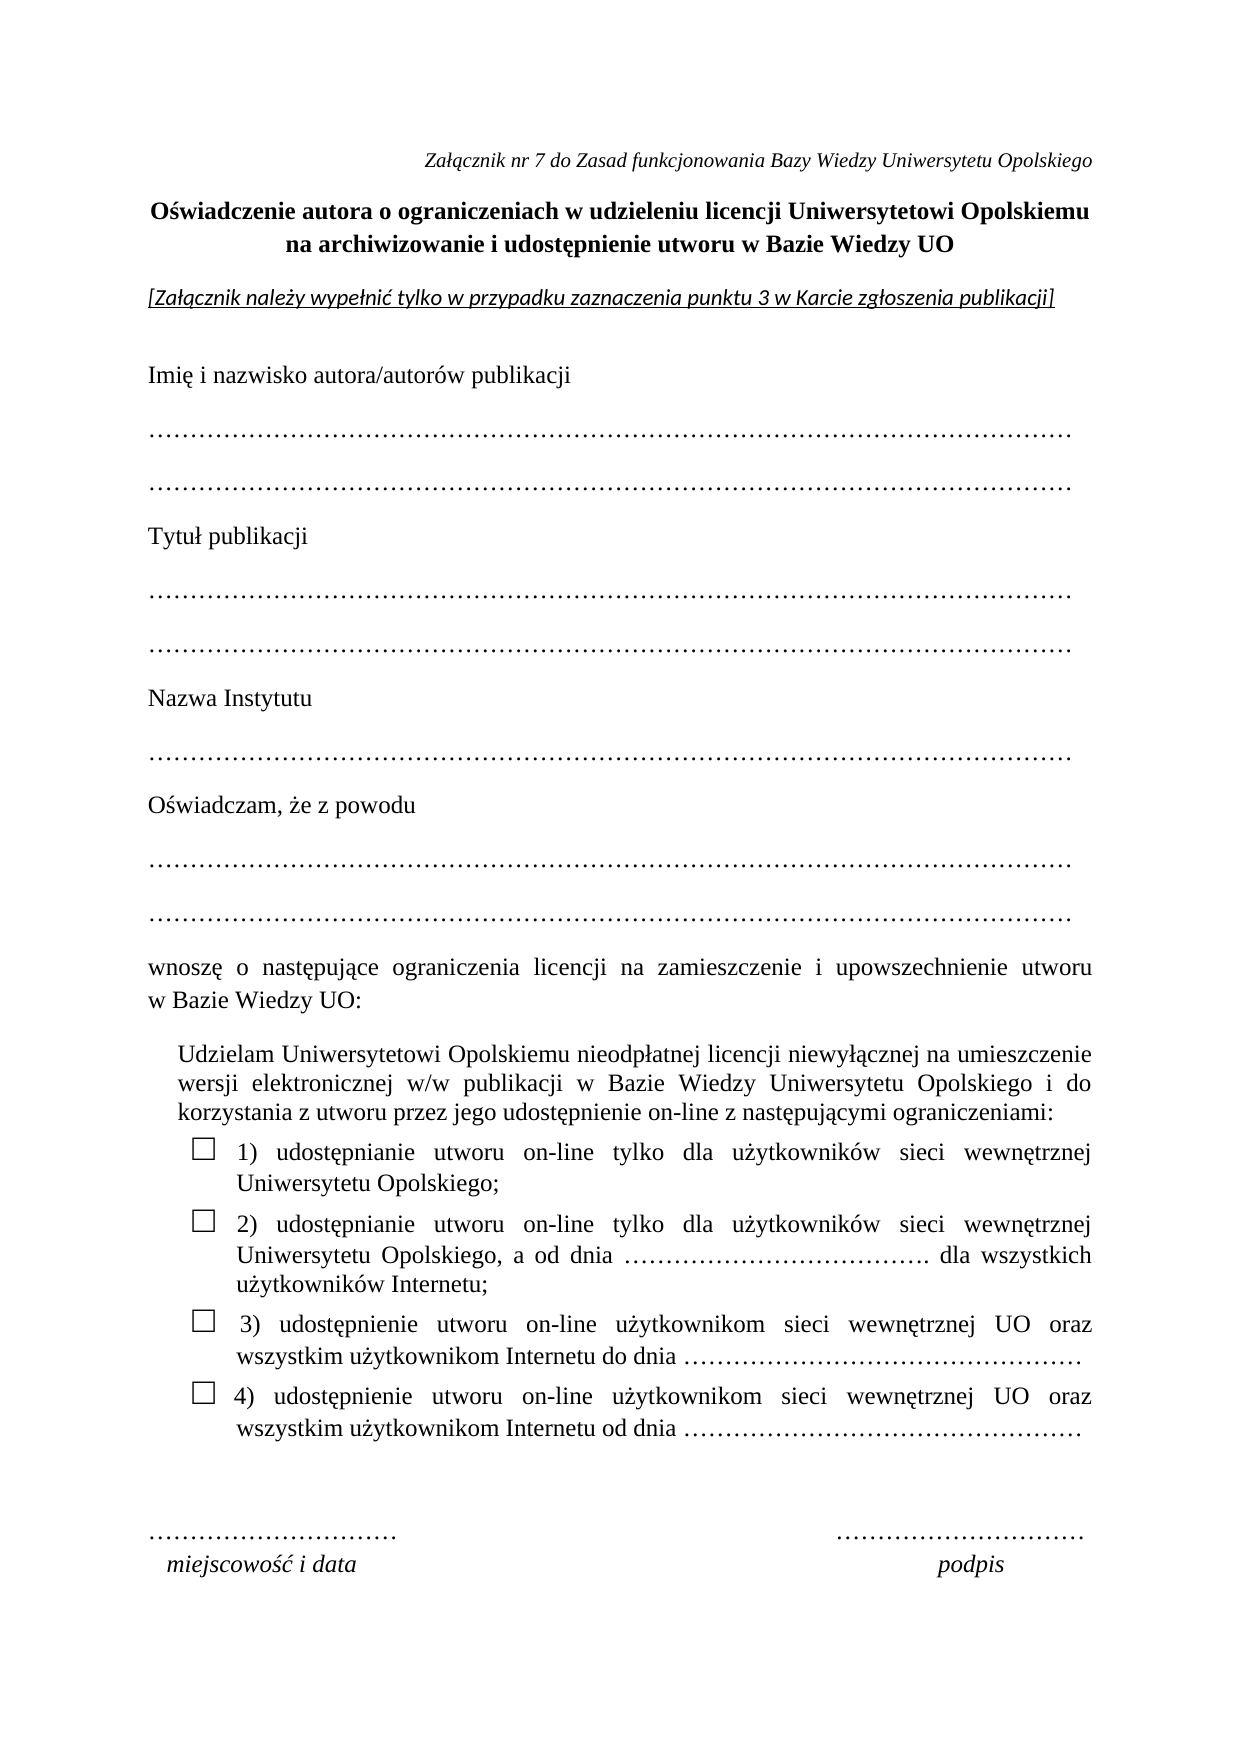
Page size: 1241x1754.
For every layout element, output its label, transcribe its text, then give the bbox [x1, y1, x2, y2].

text wnoszę o następujące ograniczenia licencji na zamieszczenie i upowszechnienie utworu w Bazie Wiedzy UO: [148, 952, 1093, 1014]
text Oświadczam, że z powodu [148, 791, 1093, 819]
list □ 1) udostępnianie utworu on-line tylko dla użytkowników sieci wewnętrznej Uniwersytetu Opolskiego; [192, 1125, 1093, 1197]
text ………………………………………………………………………………………………… [148, 575, 1093, 604]
text [Załącznik należy wypełnić tylko w przypadku zaznaczenia punktu 3 w Karcie zgłoszenia publikacji] [148, 283, 1093, 311]
text Nazwa Instytutu [148, 683, 1093, 712]
text Załącznik nr 7 do Zasad funkcjonowania Bazy Wiedzy Uniwersytetu Opolskiego [148, 148, 1093, 172]
text ………………………………………………………………………………………………… [148, 844, 1093, 873]
text ………………………………………………………………………………………………… [148, 629, 1093, 658]
text Imię i nazwisko autora/autorów publikacji [148, 360, 1093, 388]
list □ 4) udostępnienie utworu on-line użytkownikom sieci wewnętrznej UO oraz wszystkim użytkownikom Internetu od dnia ………………………………………… [192, 1370, 1093, 1442]
text Oświadczenie autora o ograniczeniach w udzieleniu licencji Uniwersytetowi Opolskiemu na archiwizowanie i udostępnienie utworu w Bazie Wiedzy UO [148, 196, 1093, 258]
text ………………………… ………………………… [148, 1516, 1093, 1544]
text ………………………………………………………………………………………………… [148, 467, 1093, 496]
text ………………………………………………………………………………………………… [148, 737, 1093, 766]
text miejscowość i data podpis [148, 1549, 1093, 1578]
text ………………………………………………………………………………………………… [148, 414, 1093, 442]
list Udzielam Uniwersytetowi Opolskiemu nieodpłatnej licencji niewyłącznej na umieszczenie wersji elektronicznej w/w publikacji w Bazie Wiedzy Uniwersytetu Opolskiego i do korzystania z utworu przez jego udostępnienie on-line z następującymi ograniczeniami: [177, 1039, 1093, 1125]
list □ 2) udostępnianie utworu on-line tylko dla użytkowników sieci wewnętrznej Uniwersytetu Opolskiego, a od dnia ………………………………. dla wszystkich użytkowników Internetu; [192, 1197, 1093, 1298]
list □ 3) udostępnienie utworu on-line użytkownikom sieci wewnętrznej UO oraz wszystkim użytkownikom Internetu do dnia ………………………………………… [192, 1298, 1093, 1370]
text Tytuł publikacji [148, 521, 1093, 550]
text ………………………………………………………………………………………………… [148, 898, 1093, 927]
